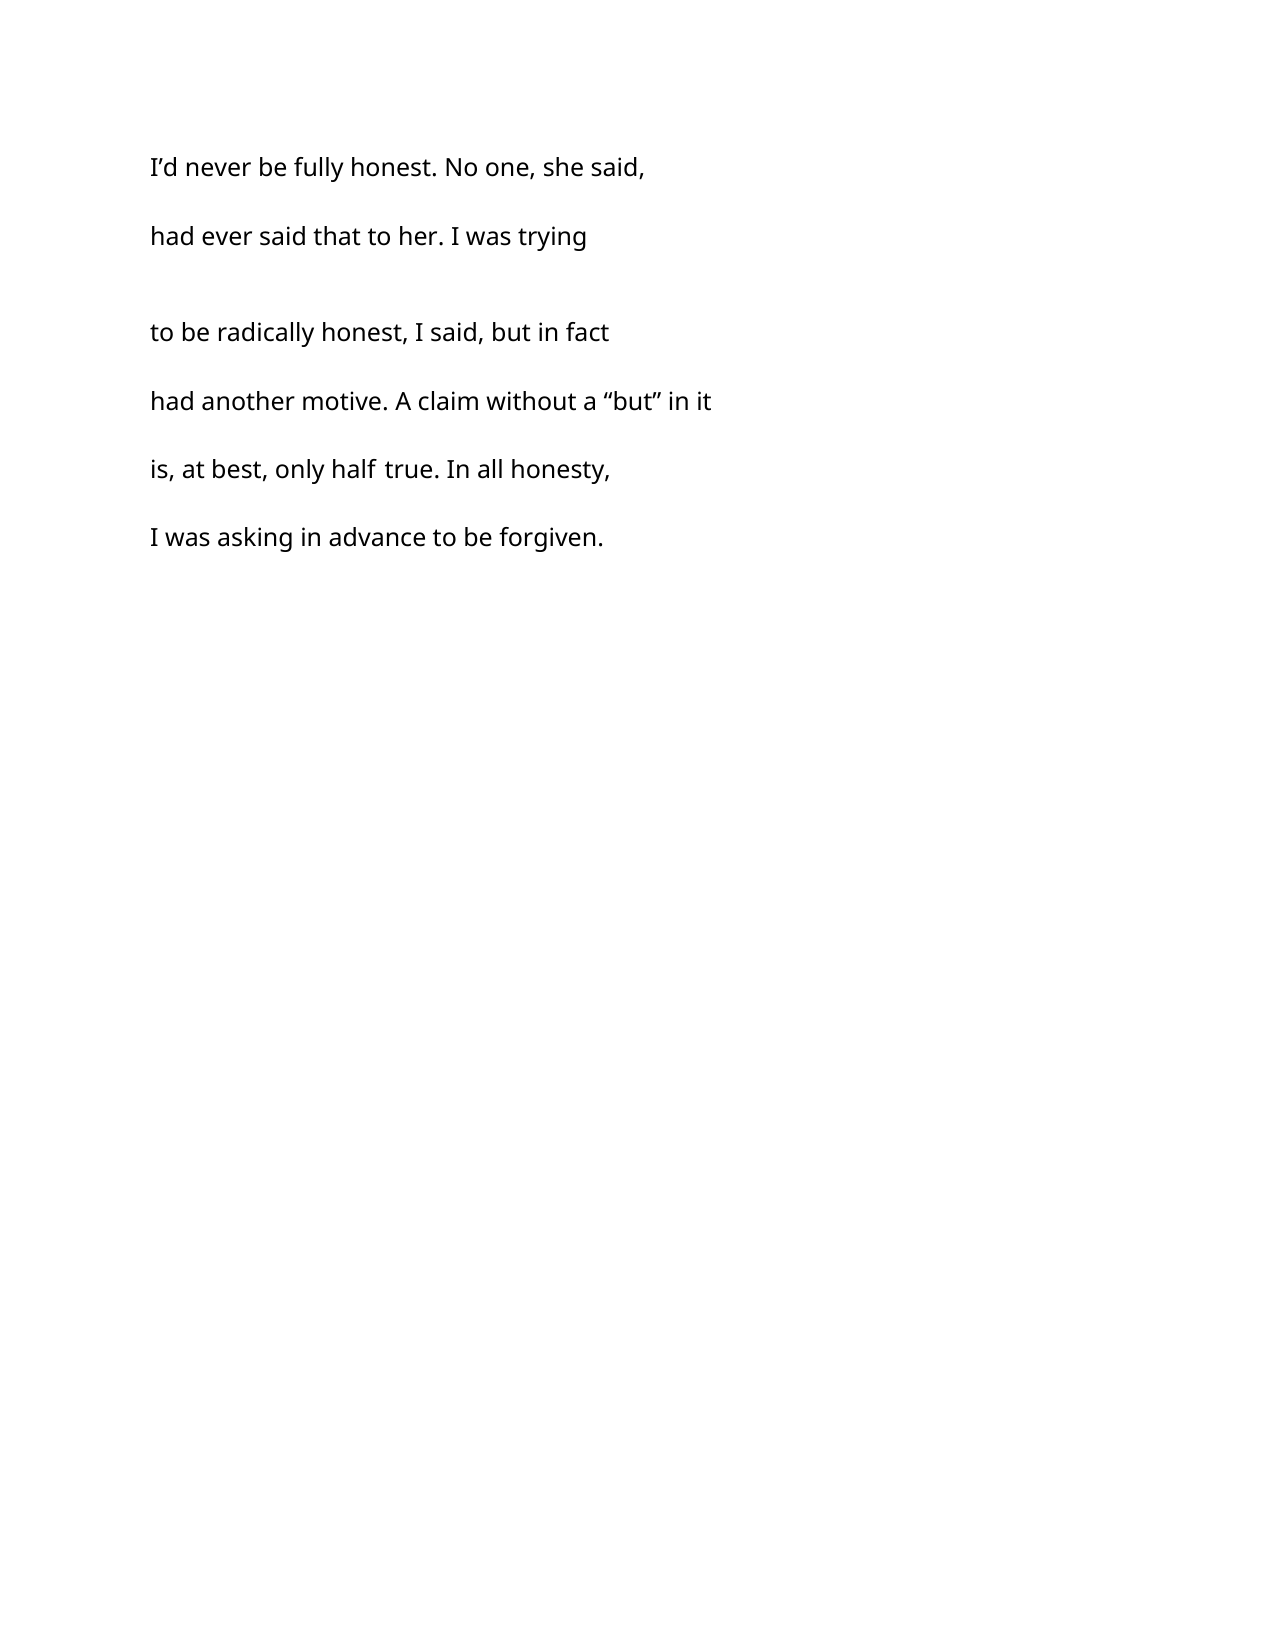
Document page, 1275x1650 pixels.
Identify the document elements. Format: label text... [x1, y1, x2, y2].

text to be radically honest, I said, but in fact [150, 315, 1125, 349]
text I’d never be fully honest. No one, she said, [150, 150, 1125, 184]
text had ever said that to her. I was trying [150, 218, 1125, 252]
text I was asking in advance to be forgiven. [150, 519, 1125, 553]
text had another motive. A claim without a “but” in it [150, 383, 1125, 417]
text is, at best, only half true. In all honesty, [150, 451, 1125, 485]
